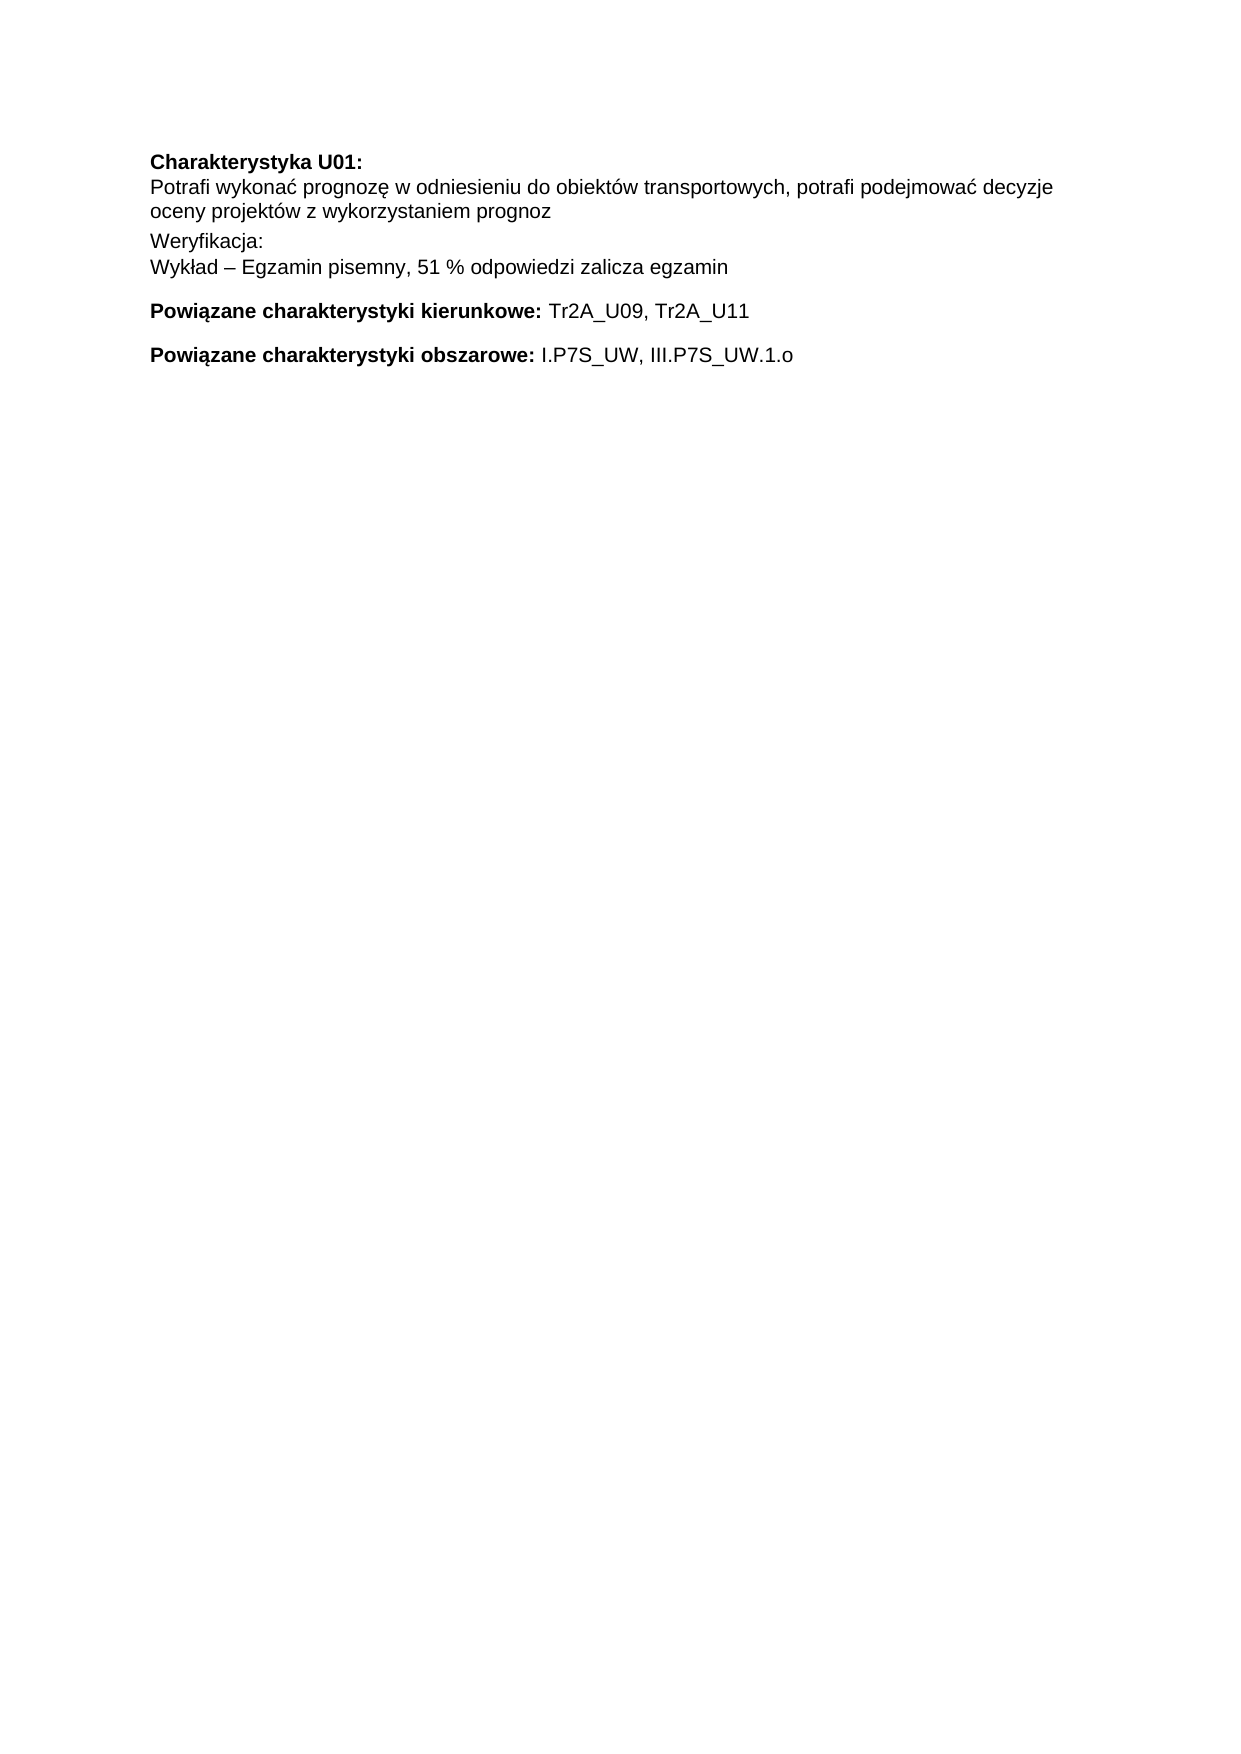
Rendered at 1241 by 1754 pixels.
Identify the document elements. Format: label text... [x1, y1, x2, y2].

text Powiązane charakterystyki kierunkowe: Tr2A_U09, Tr2A_U11 [150, 299, 1090, 323]
text Potrafi wykonać prognozę w odniesieniu do obiektów transportowych, potrafi podejmować decyzje oceny projektów z wykorzystaniem prognoz [150, 175, 1090, 223]
text Powiązane charakterystyki obszarowe: I.P7S_UW, III.P7S_UW.1.o [150, 343, 1090, 367]
text Weryfikacja: [150, 229, 1090, 253]
text Charakterystyka U01: [150, 150, 1090, 174]
text Wykład – Egzamin pisemny, 51 % odpowiedzi zalicza egzamin [150, 255, 1090, 279]
